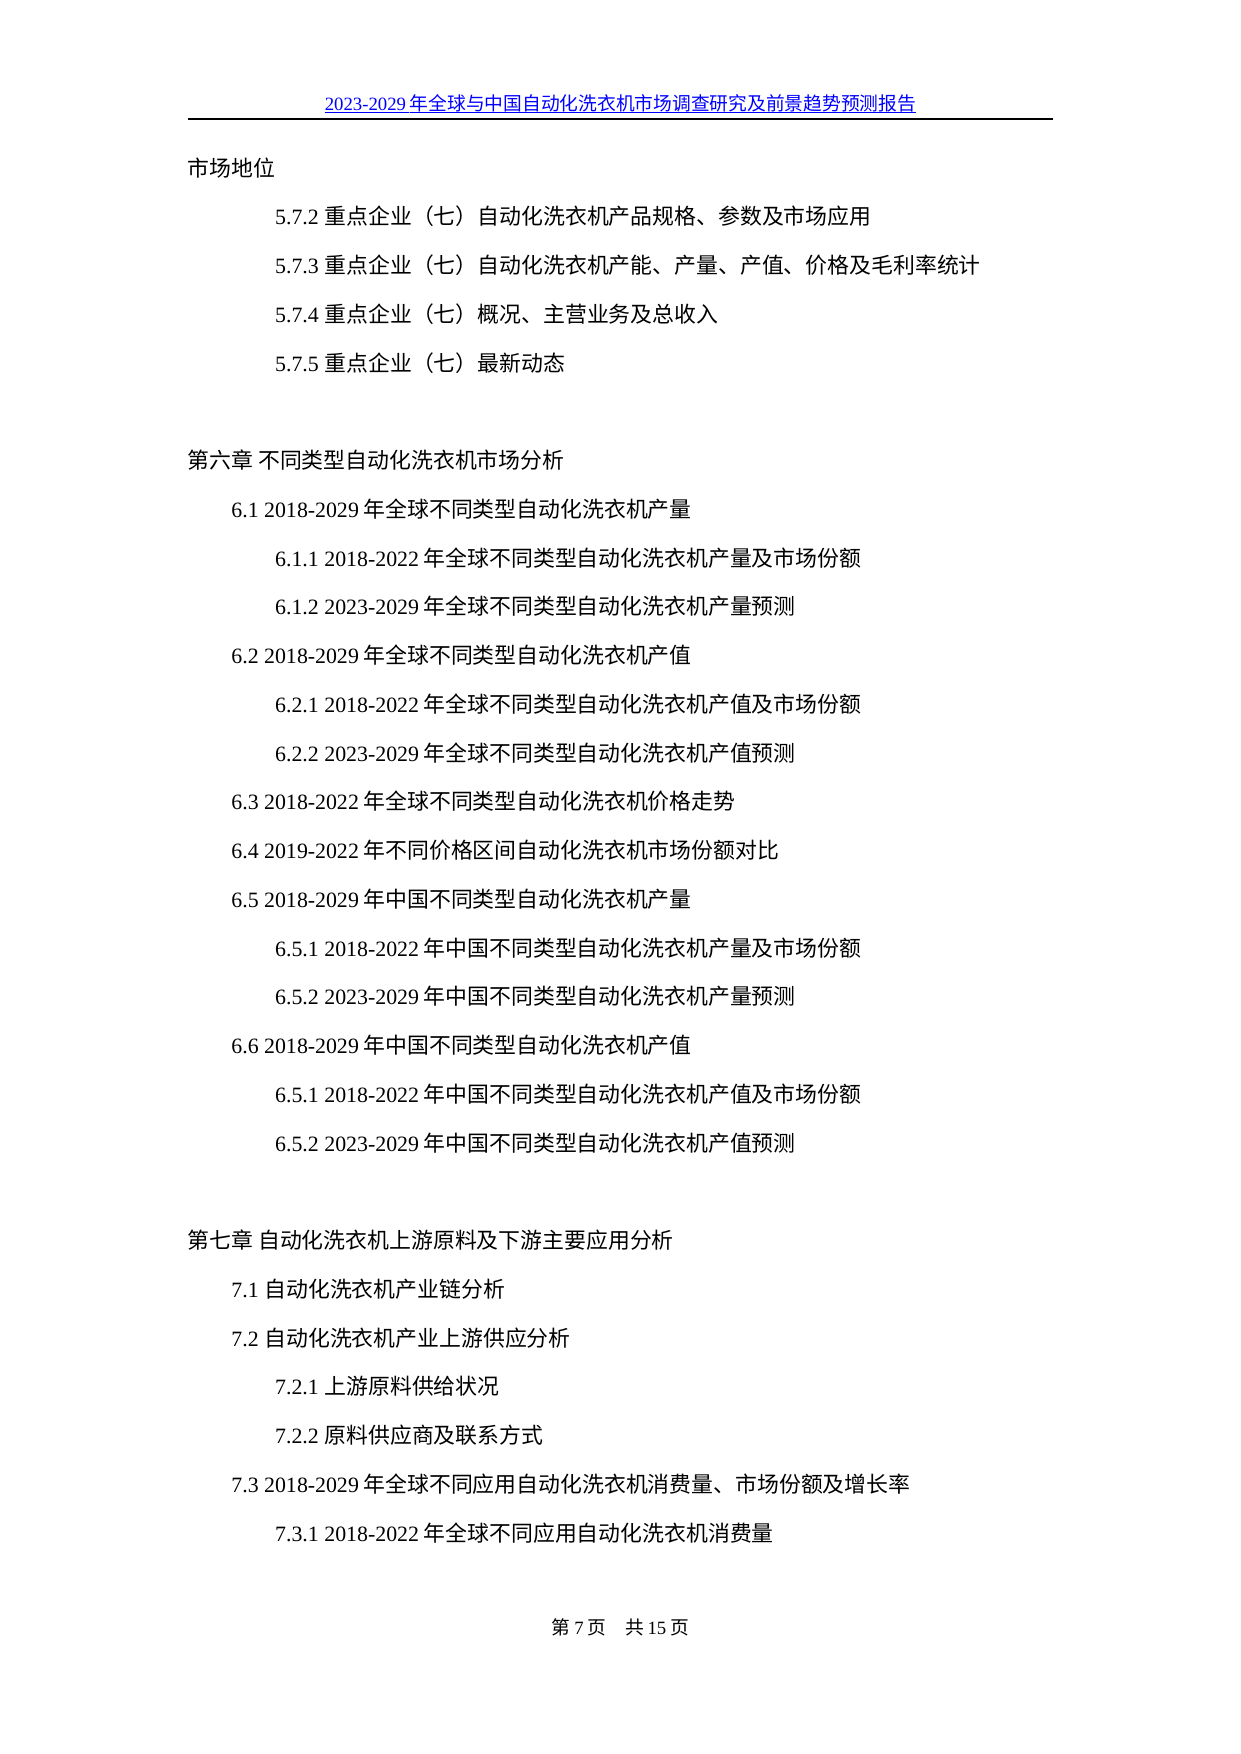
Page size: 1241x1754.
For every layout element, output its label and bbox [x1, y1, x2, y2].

text [187, 150, 1053, 1548]
